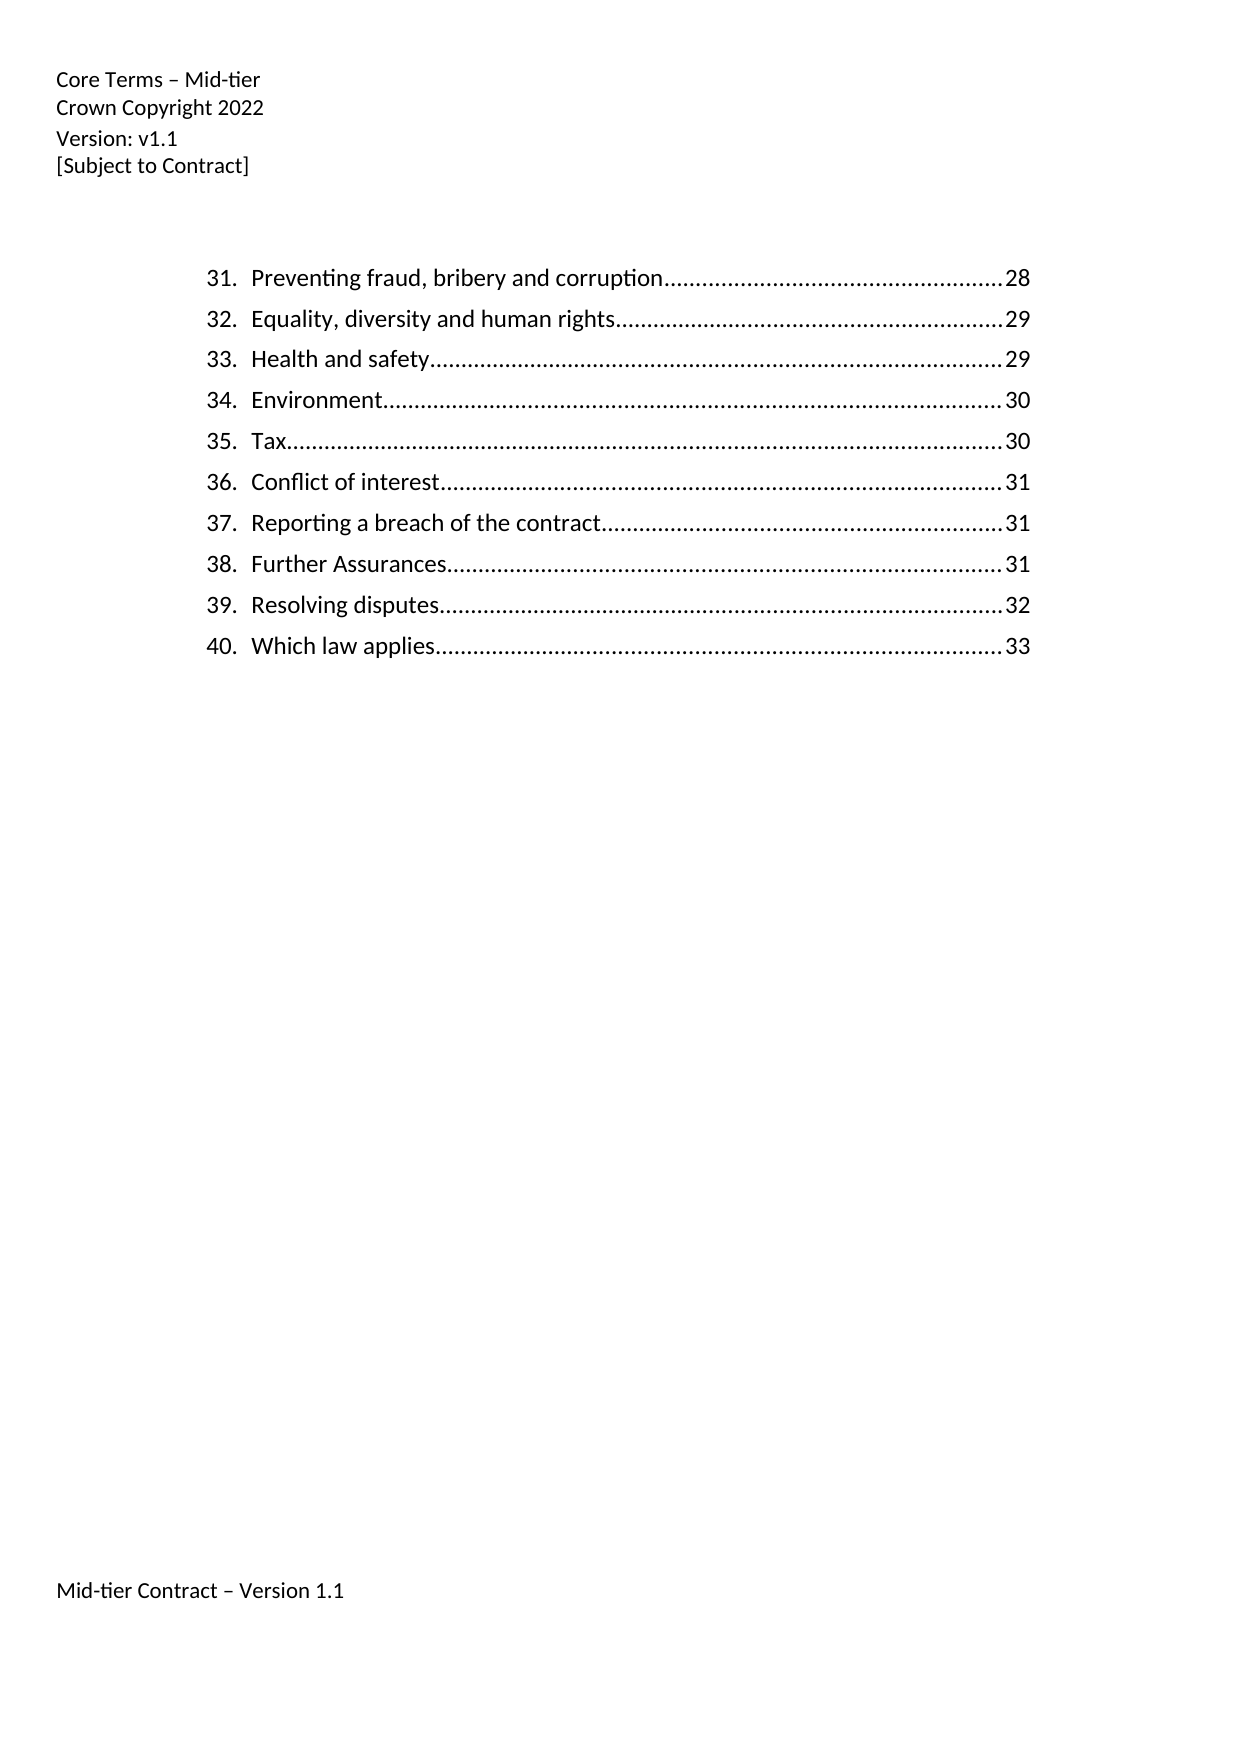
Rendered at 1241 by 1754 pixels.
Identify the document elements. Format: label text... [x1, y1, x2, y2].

text 38. Further Assurances 31 [206, 548, 1181, 579]
text 31. Preventing fraud, bribery and corruption 28 [206, 262, 1181, 292]
text 35. Tax 30 [206, 426, 1181, 456]
text 33. Health and safety 29 [206, 344, 1181, 374]
text 37. Reporting a breach of the contract 31 [206, 507, 1181, 538]
text 36. Conflict of interest 31 [206, 466, 1181, 497]
text 34. Environment 30 [206, 384, 1181, 415]
text 32. Equality, diversity and human rights 29 [206, 303, 1181, 333]
text 39. Resolving disputes 32 [206, 589, 1181, 620]
text 40. Which law applies 33 [206, 630, 1181, 661]
